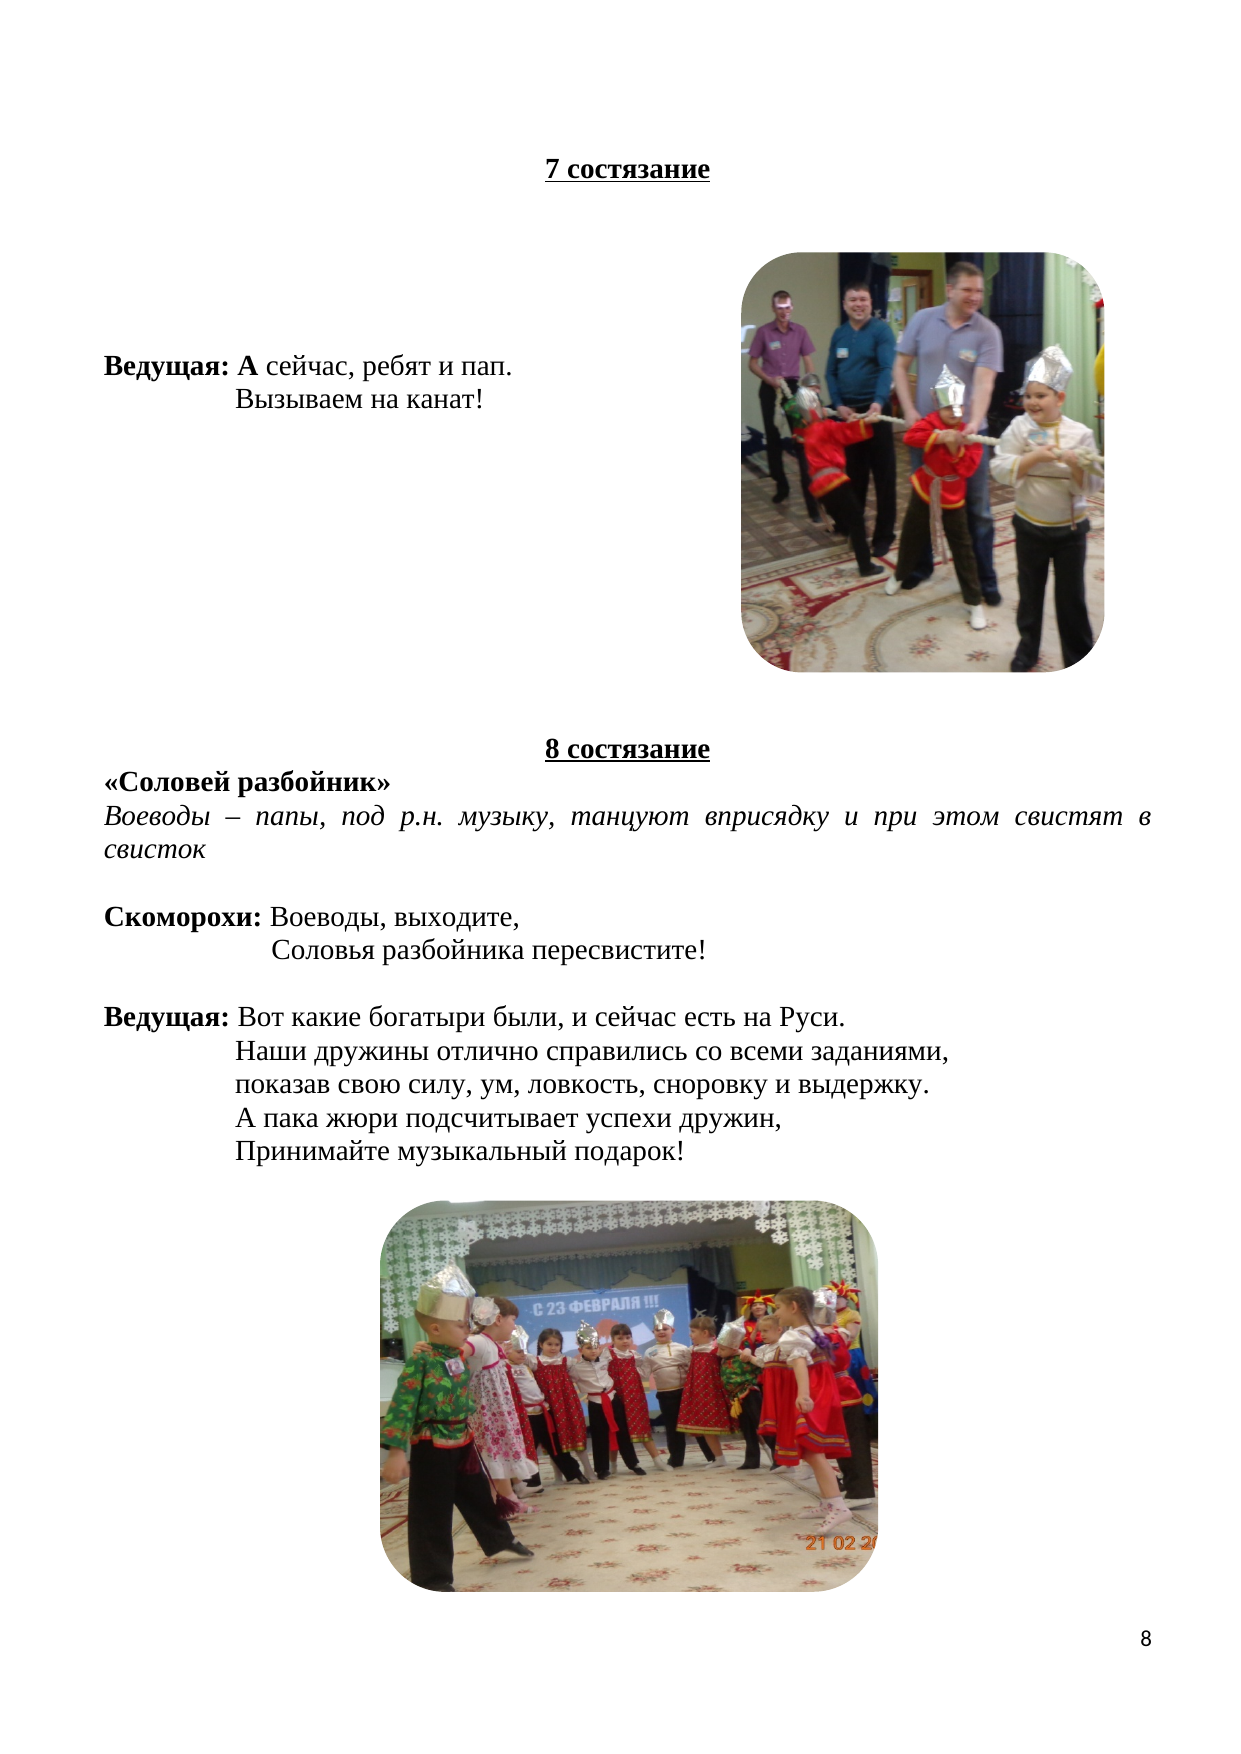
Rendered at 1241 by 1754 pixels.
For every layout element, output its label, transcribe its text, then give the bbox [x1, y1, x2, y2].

picture [741, 252, 1105, 673]
text Вызываем на канат! [103, 382, 591, 415]
text Ведущая: А сейчас, ребят и пап. [103, 348, 591, 382]
text Скоморохи: Воеводы, выходите, [103, 899, 1152, 932]
picture [380, 1200, 879, 1592]
text А пака жюри подсчитывает успехи дружин, [103, 1100, 1152, 1133]
text Соловья разбойника пересвистите! [103, 932, 1152, 966]
text Воеводы – папы, под р.н. музыку, танцуют вприсядку и при этом свистят в свисток [103, 798, 1152, 865]
text Принимайте музыкальный подарок! [103, 1133, 1152, 1167]
text Наши дружины отлично справились со всеми заданиями, [103, 1033, 1152, 1066]
text показав свою силу, ум, ловкость, сноровку и выдержку. [103, 1066, 1152, 1100]
text 8 состязание [103, 731, 1152, 764]
text «Соловей разбойник» [103, 764, 1152, 798]
text Ведущая: Вот какие богатыри были, и сейчас есть на Руси. [103, 999, 1152, 1033]
text 7 состязание [103, 152, 1152, 185]
